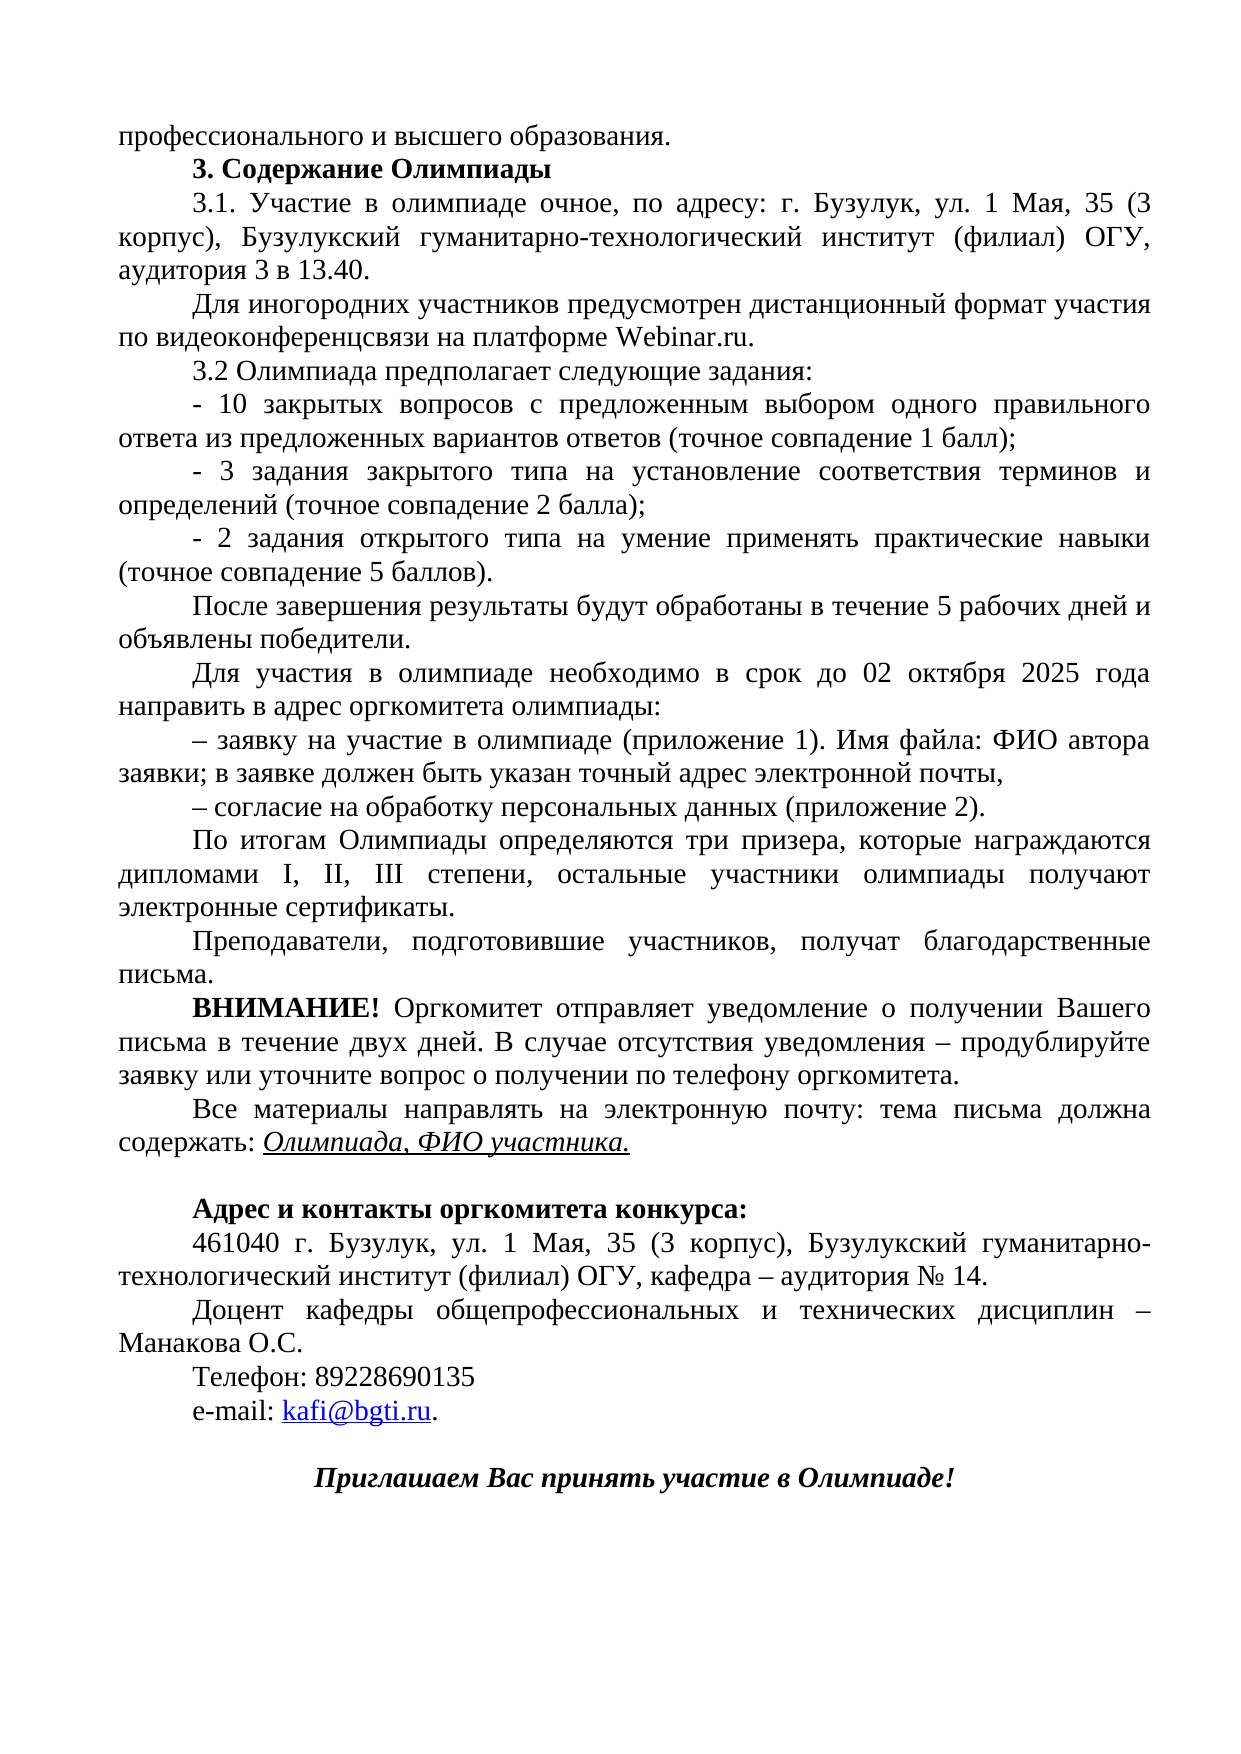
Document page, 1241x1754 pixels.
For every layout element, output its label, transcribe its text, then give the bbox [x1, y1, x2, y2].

text Внимание! Оргкомитет отправляет уведомление о получении Вашего письма в течение двух дней. В случае отсутствия уведомления – продублируйте заявку или уточните вопрос о получении по телефону оргкомитета. [118, 990, 1152, 1091]
text 3.2 Олимпиада предполагает следующие задания: [118, 353, 1152, 386]
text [118, 118, 1152, 152]
text 3.1. Участие в олимпиаде очное, по адресу: г. Бузулук, ул. 1 Мая, 35 (3 корпус), Бузулукский гуманитарно-технологический институт (филиал) ОГУ, аудитория 3 в 13.40. [118, 185, 1152, 286]
text Все материалы направлять на электронную почту: тема письма должна содержать: Олимпиада, ФИО участника. [118, 1091, 1152, 1158]
text Преподаватели, подготовившие участников, получат благодарственные письма. [118, 923, 1152, 990]
text – заявку на участие в олимпиаде (приложение 1). Имя файла: ФИО автора заявки; в заявке должен быть указан точный адрес электронной почты, [118, 722, 1152, 789]
text После завершения результаты будут обработаны в течение 5 рабочих дней и объявлены победители. [118, 588, 1152, 655]
text - 3 задания закрытого типа на установление соответствия терминов и определений (точное совпадение 2 балла); [118, 453, 1152, 521]
text е-mail: kafi@bgti.ru. [118, 1393, 1152, 1426]
text Приглашаем Вас принять участие в Олимпиаде! [118, 1460, 1152, 1493]
text Доцент кафедры общепрофессиональных и технических дисциплин – Манакова О.С. [118, 1292, 1152, 1359]
text - 2 задания открытого типа на умение применять практические навыки (точное совпадение 5 баллов). [118, 521, 1152, 588]
text Телефон: 89228690135 [118, 1359, 1152, 1393]
text По итогам Олимпиады определяются три призера, которые награждаются дипломами I, II, III степени, остальные участники олимпиады получают электронные сертификаты. [118, 822, 1152, 923]
text – согласие на обработку персональных данных (приложение 2). [118, 789, 1152, 822]
text Для иногородних участников предусмотрен дистанционный формат участия по видеоконференцсвязи на платформе Webinar.ru. [118, 286, 1152, 353]
text Адрес и контакты оргкомитета конкурса: [118, 1191, 1152, 1225]
text 461040 г. Бузулук, ул. 1 Мая, 35 (3 корпус), Бузулукский гуманитарно-технологический институт (филиал) ОГУ, кафедра – аудитория № 14. [118, 1225, 1152, 1292]
text - 10 закрытых вопросов с предложенным выбором одного правильного ответа из предложенных вариантов ответов (точное совпадение 1 балл); [118, 386, 1152, 453]
text Для участия в олимпиаде необходимо в срок до 02 октября 2025 года направить в адрес оргкомитета олимпиады: [118, 655, 1152, 722]
text 3. Содержание Олимпиады [118, 152, 1152, 185]
